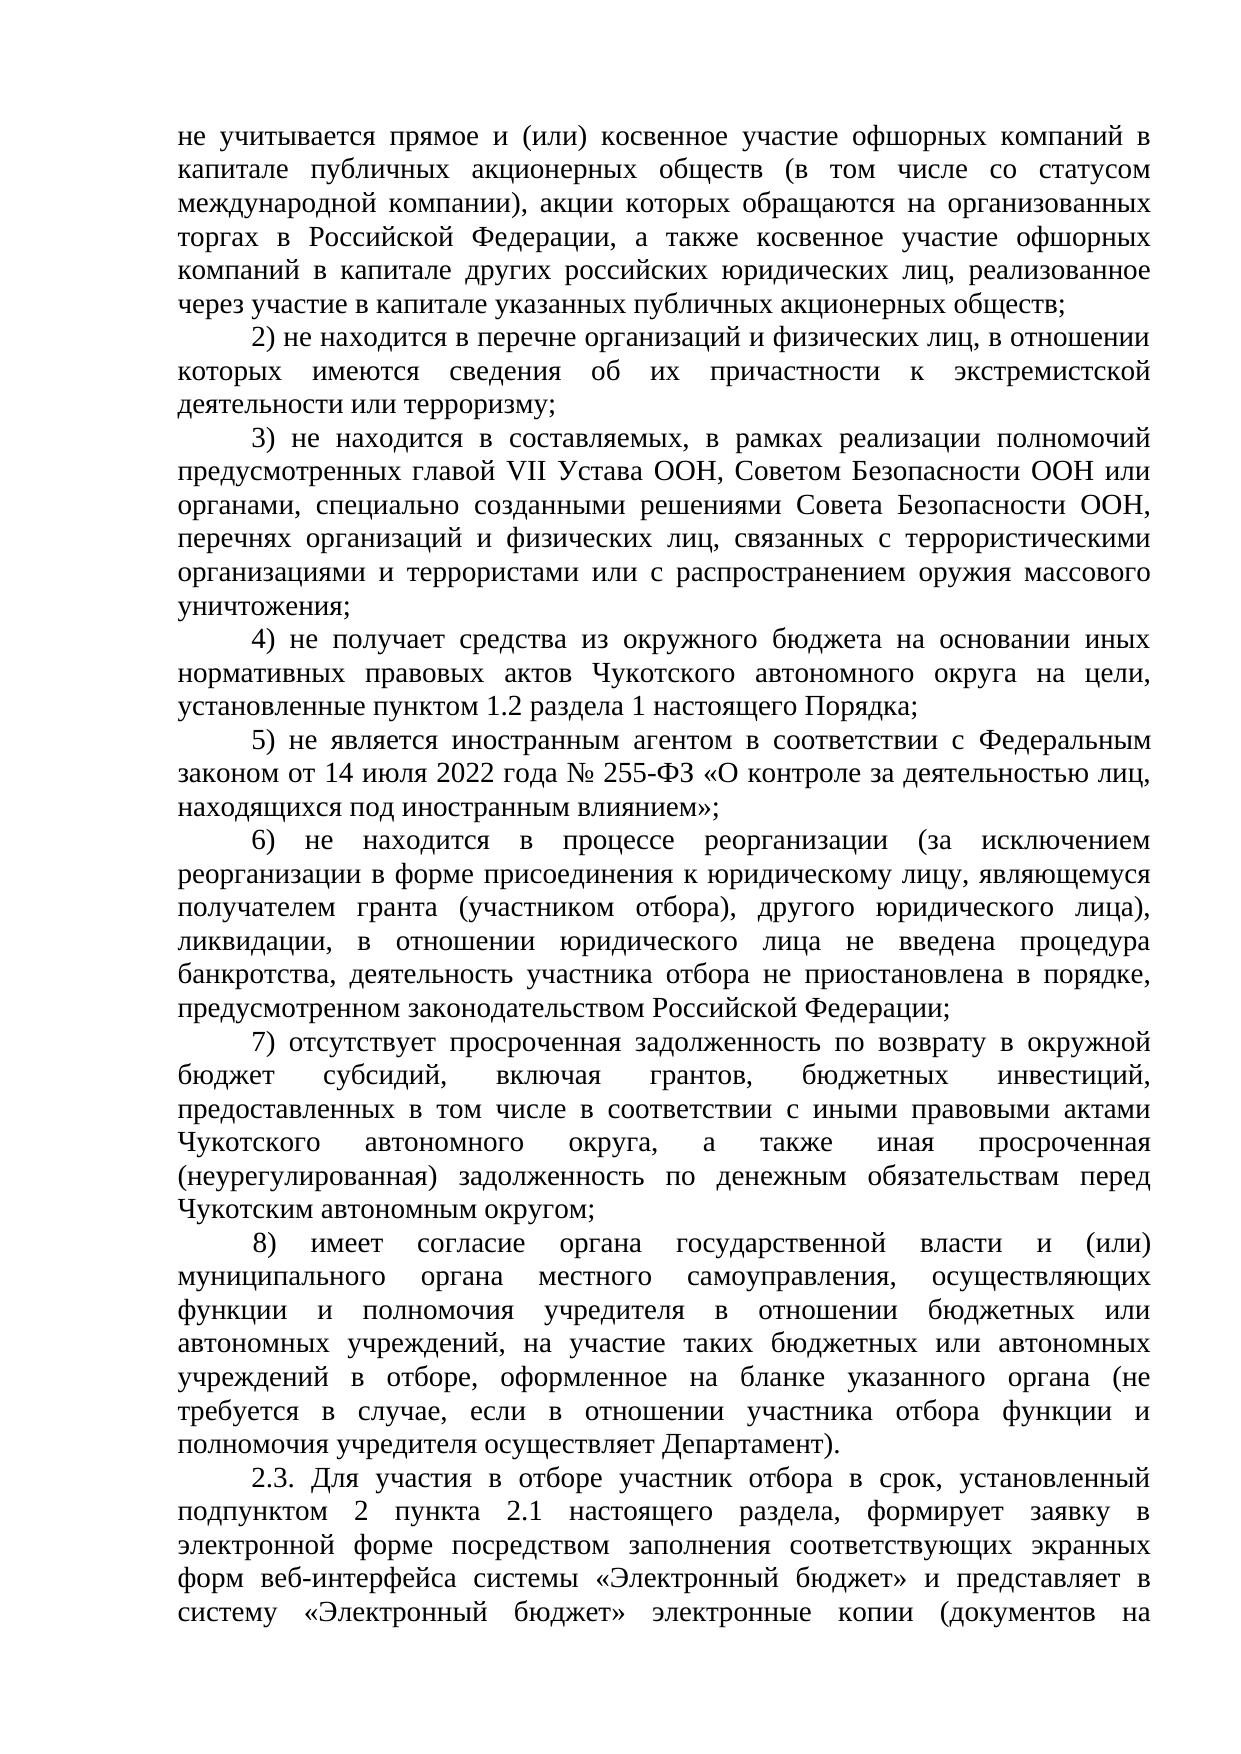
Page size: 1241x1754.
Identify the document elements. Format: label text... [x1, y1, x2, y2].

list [177, 1460, 1152, 1627]
list 3) не находится в составляемых, в рамках реализации полномочий предусмотренных главой VII Устава ООН, Советом Безопасности ООН или органами, специально созданными решениями Совета Безопасности ООН, перечнях организаций и физических лиц, связанных с террористическими организациями и террористами или с распространением оружия массового уничтожения; [177, 420, 1152, 621]
list 6) не находится в процессе реорганизации (за исключением реорганизации в форме присоединения к юридическому лицу, являющемуся получателем гранта (участником отбора), другого юридического лица), ликвидации, в отношении юридического лица не введена процедура банкротства, деятельность участника отбора не приостановлена в порядке, предусмотренном законодательством Российской Федерации; [177, 822, 1152, 1024]
text 8) имеет согласие органа государственной власти и (или) муниципального органа местного самоуправления, осуществляющих функции и полномочия учредителя в отношении бюджетных или автономных учреждений, на участие таких бюджетных или автономных учреждений в отборе, оформленное на бланке указанного органа (не требуется в случае, если в отношении участника отбора функции и полномочия учредителя осуществляет Департамент). [177, 1225, 1152, 1460]
list 2) не находится в перечне организаций и физических лиц, в отношении которых имеются сведения об их причастности к экстремистской деятельности или терроризму; [177, 319, 1152, 420]
list 7) отсутствует просроченная задолженность по возврату в окружной бюджет субсидий, включая грантов, бюджетных инвестиций, предоставленных в том числе в соответствии с иными правовыми актами Чукотского автономного округа, а также иная просроченная (неурегулированная) задолженность по денежным обязательствам перед Чукотским автономным округом; [177, 1024, 1152, 1225]
list 4) не получает средства из окружного бюджета на основании иных нормативных правовых актов Чукотского автономного округа на цели, установленные пунктом 1.2 раздела 1 настоящего Порядка; [177, 621, 1152, 722]
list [177, 118, 1152, 319]
list 5) не является иностранным агентом в соответствии с Федеральным законом от 14 июля 2022 года № 255-ФЗ «О контроле за деятельностью лиц, находящихся под иностранным влиянием»; [177, 722, 1152, 822]
